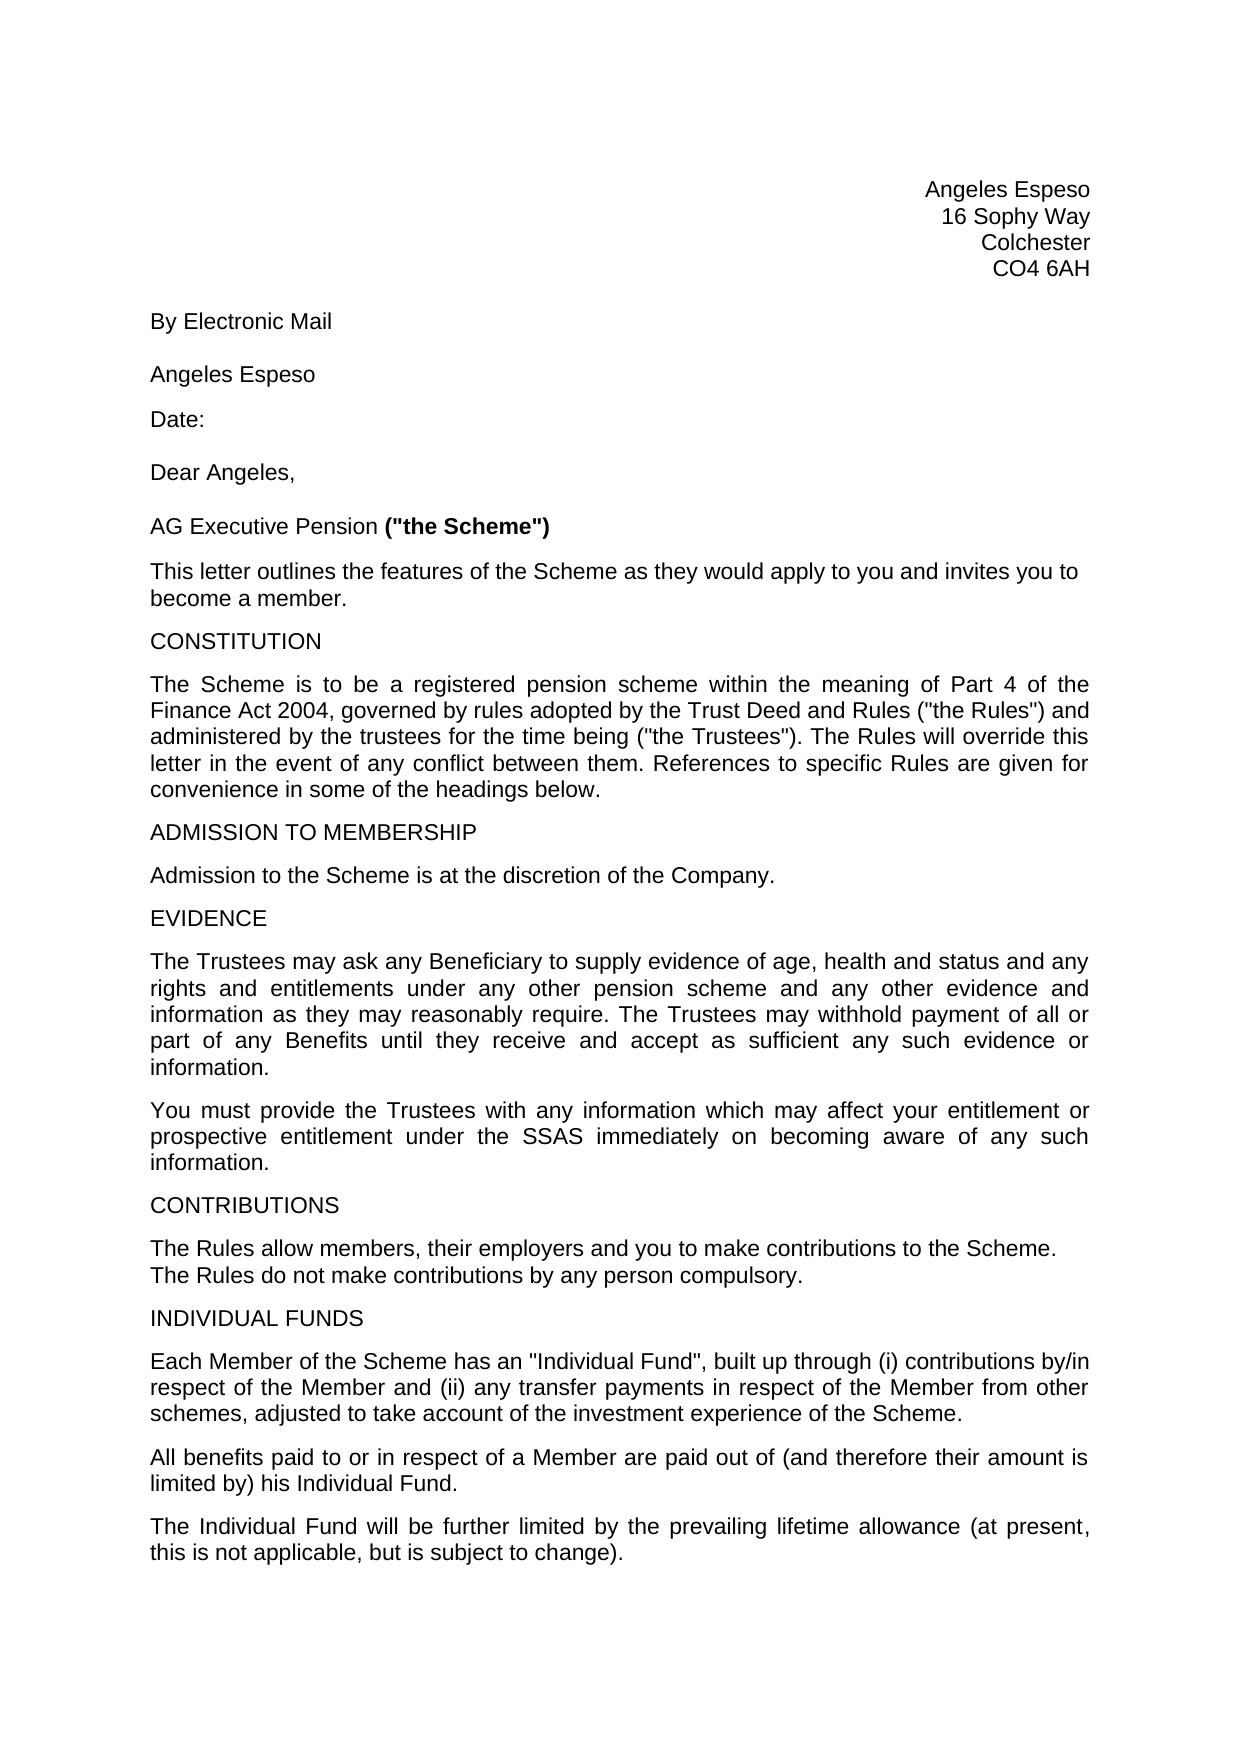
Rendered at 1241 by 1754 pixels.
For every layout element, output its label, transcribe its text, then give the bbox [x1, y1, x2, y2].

text CONTRIBUTIONS [150, 1192, 1090, 1219]
text Angeles Espeso [150, 176, 1090, 203]
text Angeles Espeso [150, 361, 1090, 387]
text Each Member of the Scheme has an "Individual Fund", built up through (i) contributions by/in respect of the Member and (ii) any transfer payments in respect of the Member from other schemes, adjusted to take account of the investment experience of the Scheme. [150, 1348, 1090, 1427]
text Dear Angeles, [150, 459, 1090, 485]
text Date: [150, 406, 1090, 432]
text Colchester [150, 229, 1090, 255]
text Admission to the Scheme is at the discretion of the Company. [150, 862, 1090, 888]
text AG Executive Pension ("the Scheme") [150, 513, 1090, 539]
text CO4 6AH [150, 255, 1090, 282]
text The Individual Fund will be further limited by the prevailing lifetime allowance (at present, this is not applicable, but is subject to change). [150, 1513, 1090, 1566]
text EVIDENCE [150, 905, 1090, 931]
text The Scheme is to be a registered pension scheme within the meaning of Part 4 of the Finance Act 2004, governed by rules adopted by the Trust Deed and Rules ("the Rules") and administered by the trustees for the time being ("the Trustees"). The Rules will override this letter in the event of any conflict between them. References to specific Rules are given for convenience in some of the headings below. [150, 671, 1090, 802]
text This letter outlines the features of the Scheme as they would apply to you and invites you to become a member. [150, 558, 1090, 611]
text The Trustees may ask any Beneficiary to supply evidence of age, health and status and any rights and entitlements under any other pension scheme and any other evidence and information as they may reasonably require. The Trustees may withhold payment of all or part of any Benefits until they receive and accept as sufficient any such evidence or information. [150, 948, 1090, 1080]
text The Rules allow members, their employers and you to make contributions to the Scheme. The Rules do not make contributions by any person compulsory. [150, 1235, 1090, 1288]
text You must provide the Trustees with any information which may affect your entitlement or prospective entitlement under the SSAS immediately on becoming aware of any such information. [150, 1097, 1090, 1176]
text INDIVIDUAL FUNDS [150, 1305, 1090, 1331]
text By Electronic Mail [150, 308, 1090, 334]
text CONSTITUTION [150, 628, 1090, 654]
text 16 Sophy Way [150, 203, 1090, 229]
text ADMISSION TO MEMBERSHIP [150, 819, 1090, 845]
text All benefits paid to or in respect of a Member are paid out of (and therefore their amount is limited by) his Individual Fund. [150, 1443, 1090, 1496]
